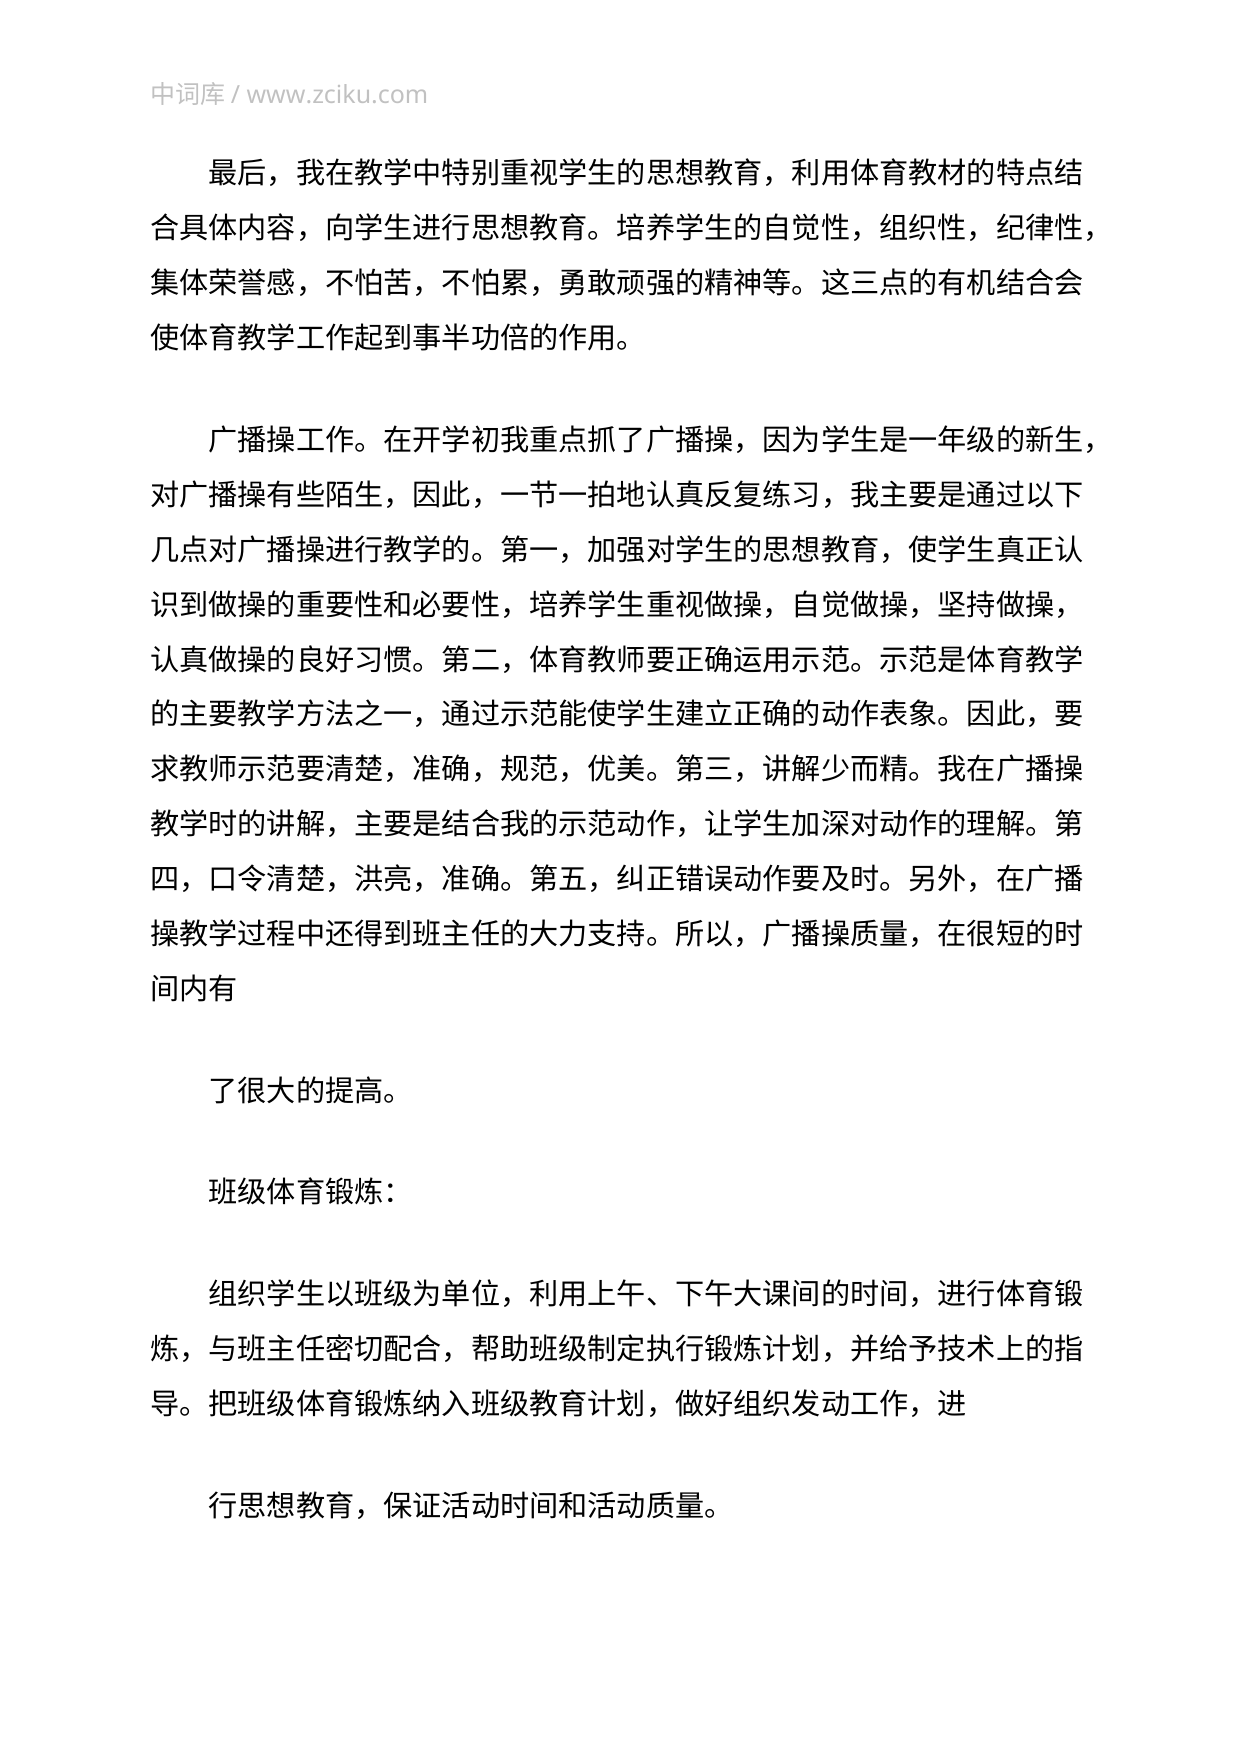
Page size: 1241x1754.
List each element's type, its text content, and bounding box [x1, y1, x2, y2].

text 班级体育锻炼： [150, 1169, 1090, 1211]
text 行思想教育，保证活动时间和活动质量。 [150, 1482, 1090, 1524]
text 广播操工作。在开学初我重点抓了广播操，因为学生是一年级的新生，对广播操有些陌生，因此，一节一拍地认真反复练习，我主要是通过以下几点对广播操进行教学的。第一，加强对学生的思想教育，使学生真正认识到做操的重要性和必要性，培养学生重视做操，自觉做操，坚持做操，认真做操的良好习惯。第二，体育教师要正确运用示范。示范是体育教学的主要教学方法之一，通过示范能使学生建立正确的动作表象。因此，要求教师示范要清楚，准确，规范，优美。第三，讲解少而精。我在广播操教学时的讲解，主要是结合我的示范动作，让学生加深对动作的理解。第四，口令清楚，洪亮，准确。第五，纠正错误动作要及时。另外，在广播操教学过程中还得到班主任的大力支持。所以，广播操质量，在很短的时间内有 [150, 416, 1090, 1008]
text 组织学生以班级为单位，利用上午、下午大课间的时间，进行体育锻炼，与班主任密切配合，帮助班级制定执行锻炼计划，并给予技术上的指导。把班级体育锻炼纳入班级教育计划，做好组织发动工作，进 [150, 1271, 1090, 1423]
text 最后，我在教学中特别重视学生的思想教育，利用体育教材的特点结合具体内容，向学生进行思想教育。培养学生的自觉性，组织性，纪律性，集体荣誉感，不怕苦，不怕累，勇敢顽强的精神等。这三点的有机结合会使体育教学工作起到事半功倍的作用。 [150, 150, 1090, 357]
text 了很大的提高。 [150, 1067, 1090, 1109]
